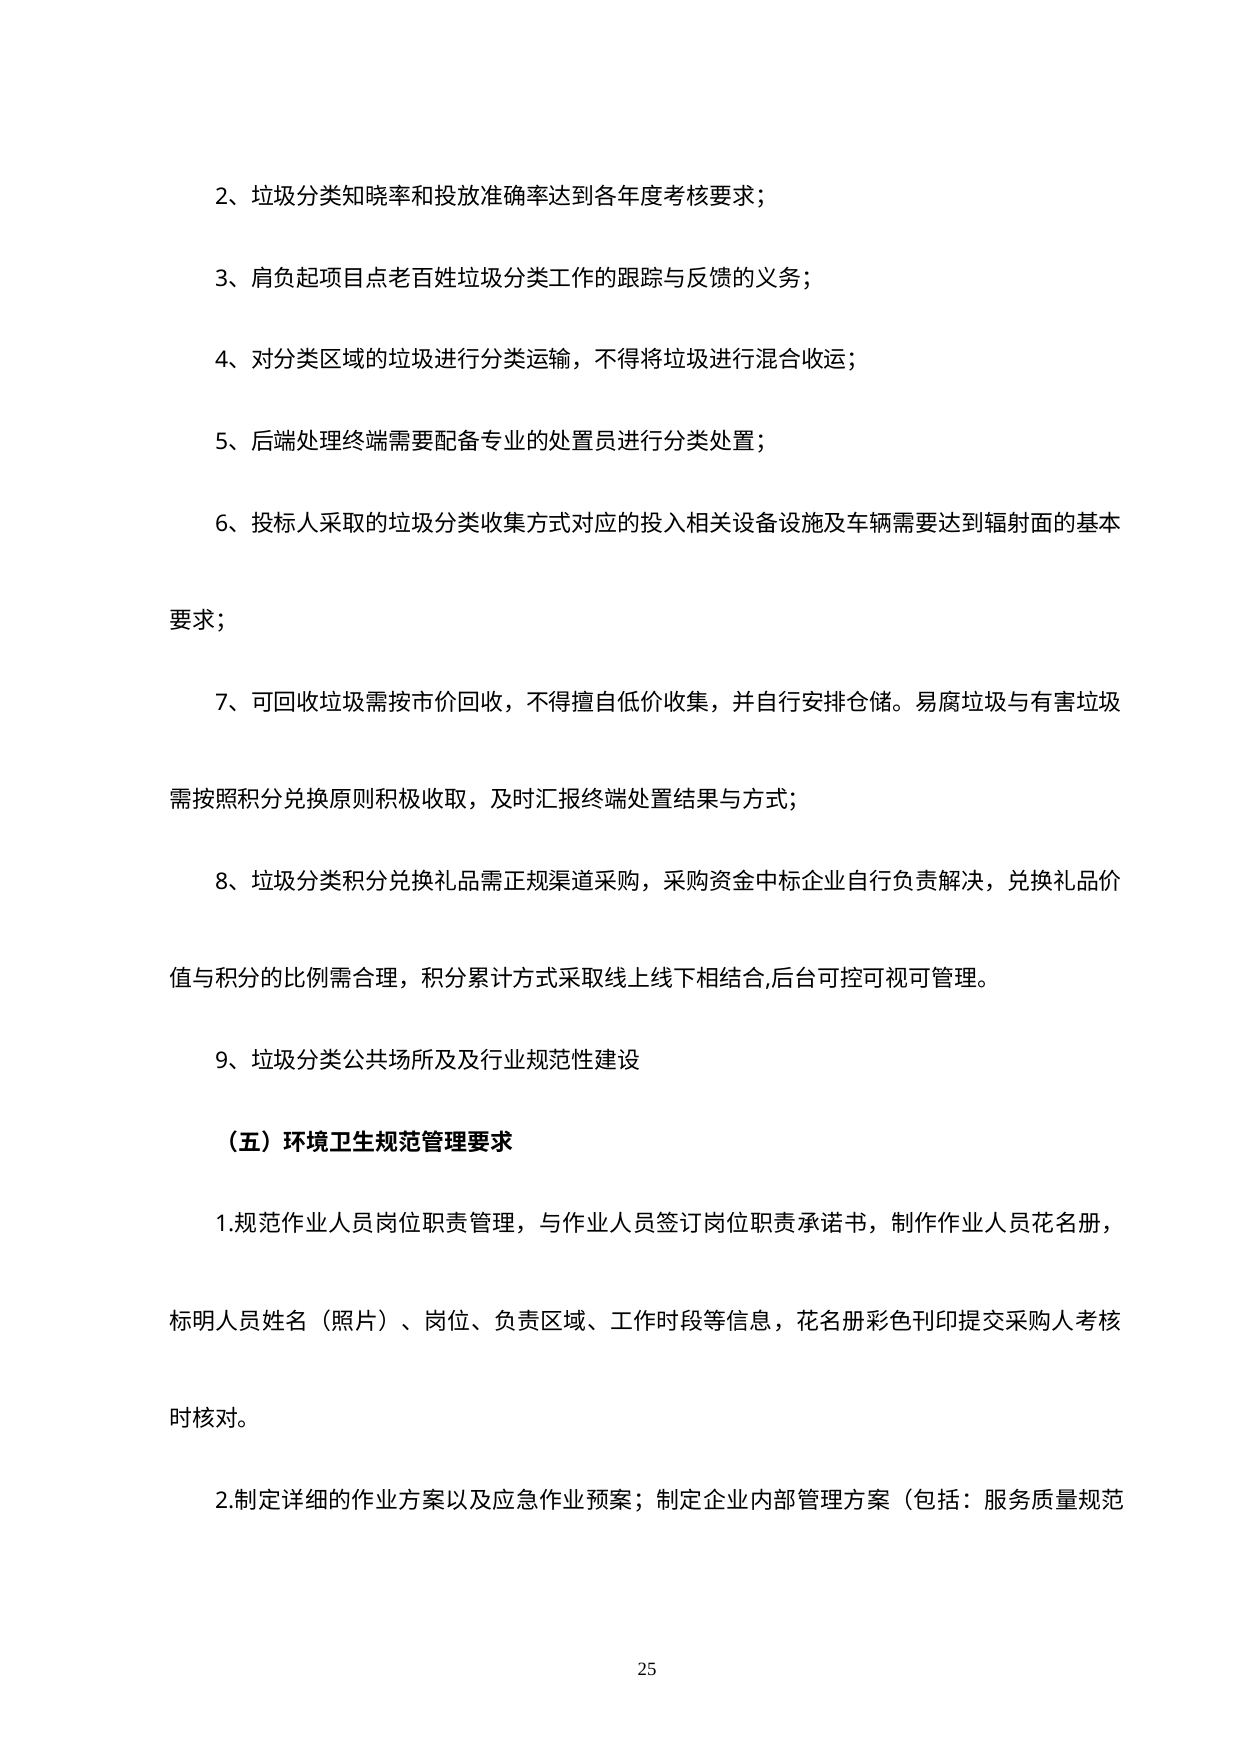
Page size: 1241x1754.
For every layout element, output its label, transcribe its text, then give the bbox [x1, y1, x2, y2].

text （五）环境卫生规范管理要求 [169, 1108, 1125, 1173]
text 5、后端处理终端需要配备专业的处置员进行分类处置； [169, 407, 1125, 472]
text 1.规范作业人员岗位职责管理，与作业人员签订岗位职责承诺书，制作作业人员花名册，标明人员姓名（照片）、岗位、负责区域、工作时段等信息，花名册彩色刊印提交采购人考核时核对。 [169, 1189, 1125, 1449]
text 3、肩负起项目点老百姓垃圾分类工作的跟踪与反馈的义务； [169, 244, 1125, 309]
text 7、可回收垃圾需按市价回收，不得擅自低价收集，并自行安排仓储。易腐垃圾与有害垃圾需按照积分兑换原则积极收取，及时汇报终端处置结果与方式； [169, 668, 1125, 830]
text 9、垃圾分类公共场所及及行业规范性建设 [169, 1026, 1125, 1091]
text 4、对分类区域的垃圾进行分类运输，不得将垃圾进行混合收运； [169, 325, 1125, 390]
text 2、垃圾分类知晓率和投放准确率达到各年度考核要求； [169, 162, 1125, 227]
text 6、投标人采取的垃圾分类收集方式对应的投入相关设备设施及车辆需要达到辐射面的基本要求； [169, 489, 1125, 651]
text 8、垃圾分类积分兑换礼品需正规渠道采购，采购资金中标企业自行负责解决，兑换礼品价值与积分的比例需合理，积分累计方式采取线上线下相结合,后台可控可视可管理。 [169, 847, 1125, 1009]
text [169, 1466, 1125, 1531]
